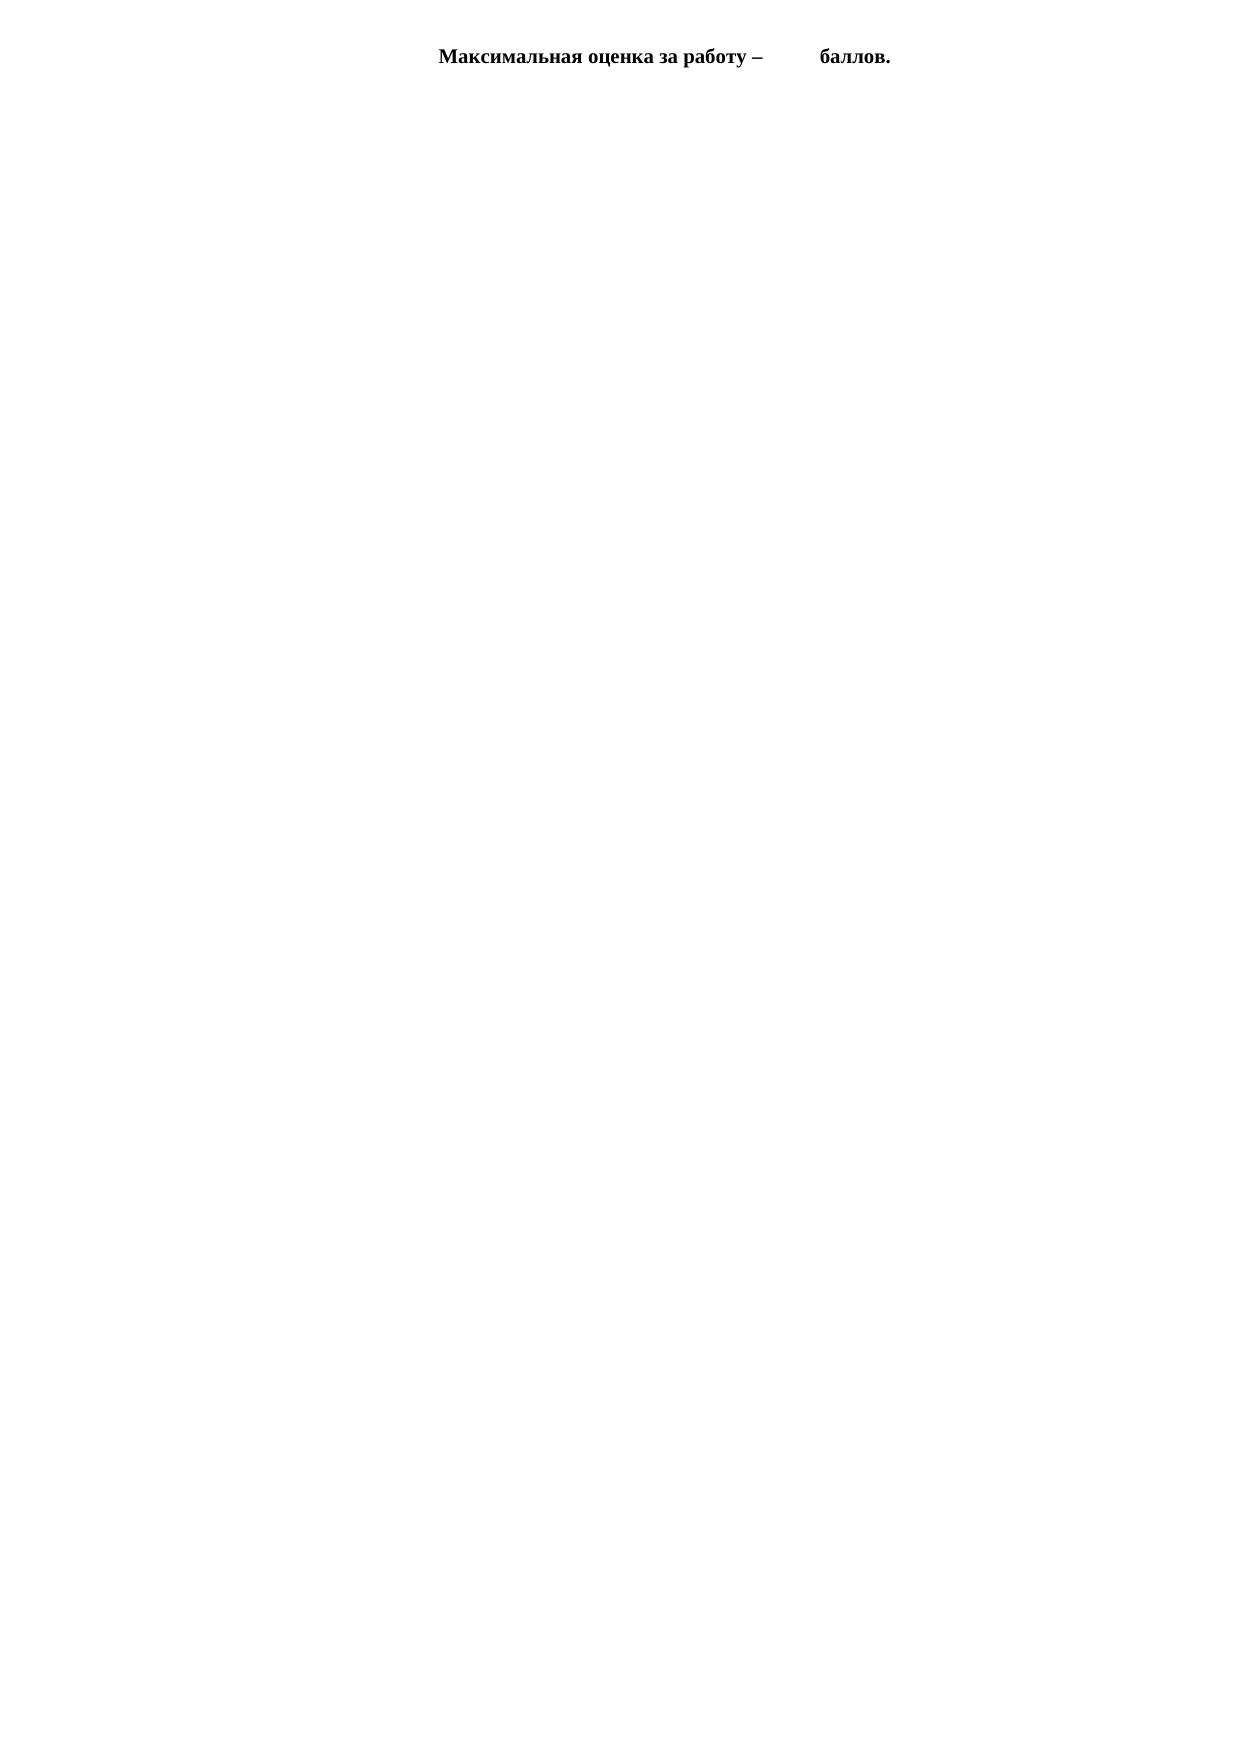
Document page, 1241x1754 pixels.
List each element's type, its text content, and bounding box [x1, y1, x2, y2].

text Максимальная оценка за работу – баллов. [177, 44, 1152, 68]
